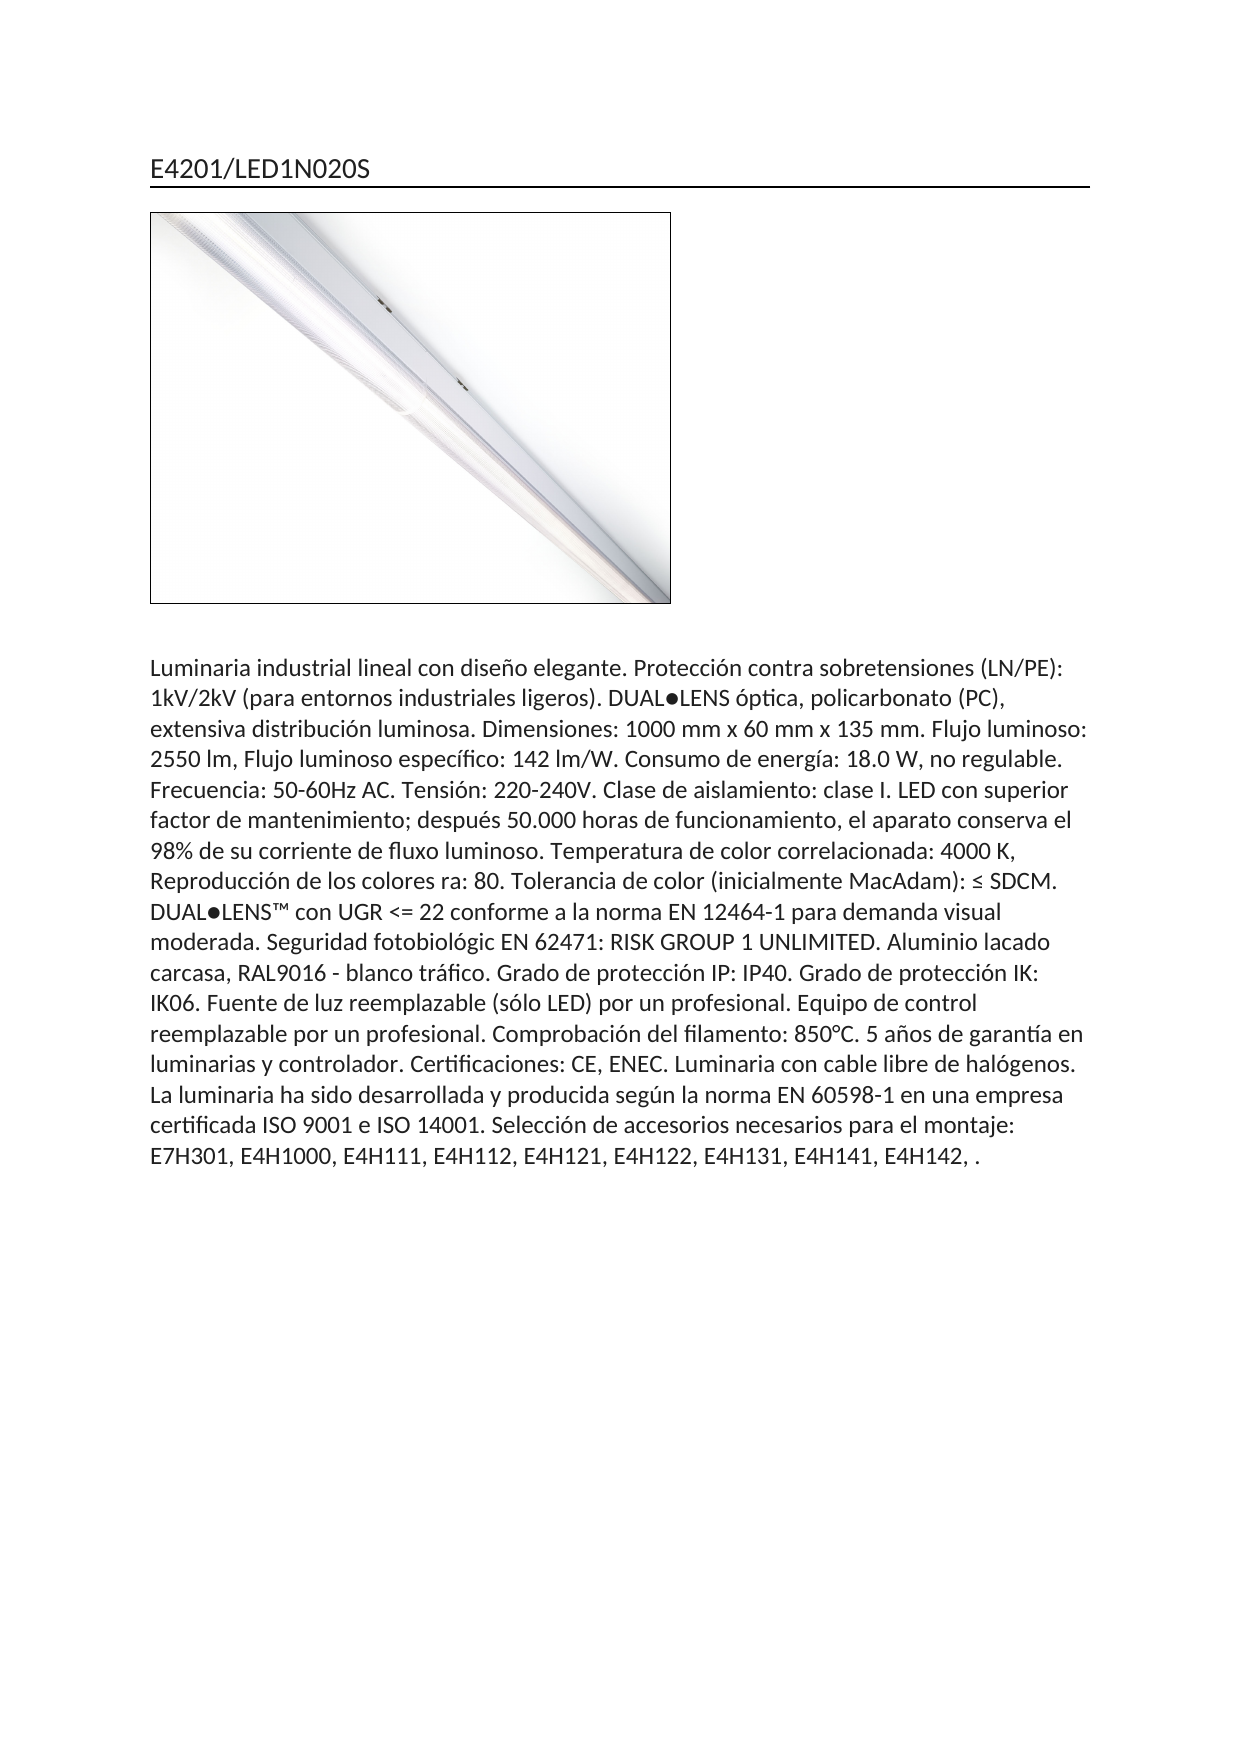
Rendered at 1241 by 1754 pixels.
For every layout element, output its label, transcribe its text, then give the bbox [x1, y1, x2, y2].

text E4201/LED1N020S [150, 150, 1090, 186]
picture [151, 213, 670, 603]
text Luminaria industrial lineal con diseño elegante. Protección contra sobretensiones (LN/PE): 1kV/2kV (para entornos industriales ligeros). DUAL●LENS óptica, policarbonato (PC), extensiva distribución luminosa. Dimensiones: 1000 mm x 60 mm x 135 mm. Flujo luminoso: 2550 lm, Flujo luminoso específico: 142 lm/W. Consumo de energía: 18.0 W, no regulable. Frecuencia: 50-60Hz AC. Tensión: 220-240V. Clase de aislamiento: clase I. LED con superior factor de mantenimiento; después 50.000 horas de funcionamiento, el aparato conserva el 98% de su corriente de fluxo luminoso. Temperatura de color correlacionada: 4000 K, Reproducción de los colores ra: 80. Tolerancia de color (inicialmente MacAdam): ≤ SDCM. DUAL●LENS™ con UGR <= 22 conforme a la norma EN 12464-1 para demanda visual moderada. Seguridad fotobiológic EN 62471: RISK GROUP 1 UNLIMITED. Aluminio lacado carcasa, RAL9016 - blanco tráfico. Grado de protección IP: IP40. Grado de protección IK: IK06. Fuente de luz reemplazable (sólo LED) por un profesional. Equipo de control reemplazable por un profesional. Comprobación del filamento: 850°C. 5 años de garantía en luminarias y controlador. Certificaciones: CE, ENEC. Luminaria con cable libre de halógenos. La luminaria ha sido desarrollada y producida según la norma EN 60598-1 en una empresa certificada ISO 9001 e ISO 14001. Selección de accesorios necesarios para el montaje: E7H301, E4H1000, E4H111, E4H112, E4H121, E4H122, E4H131, E4H141, E4H142, . [150, 652, 1090, 1171]
